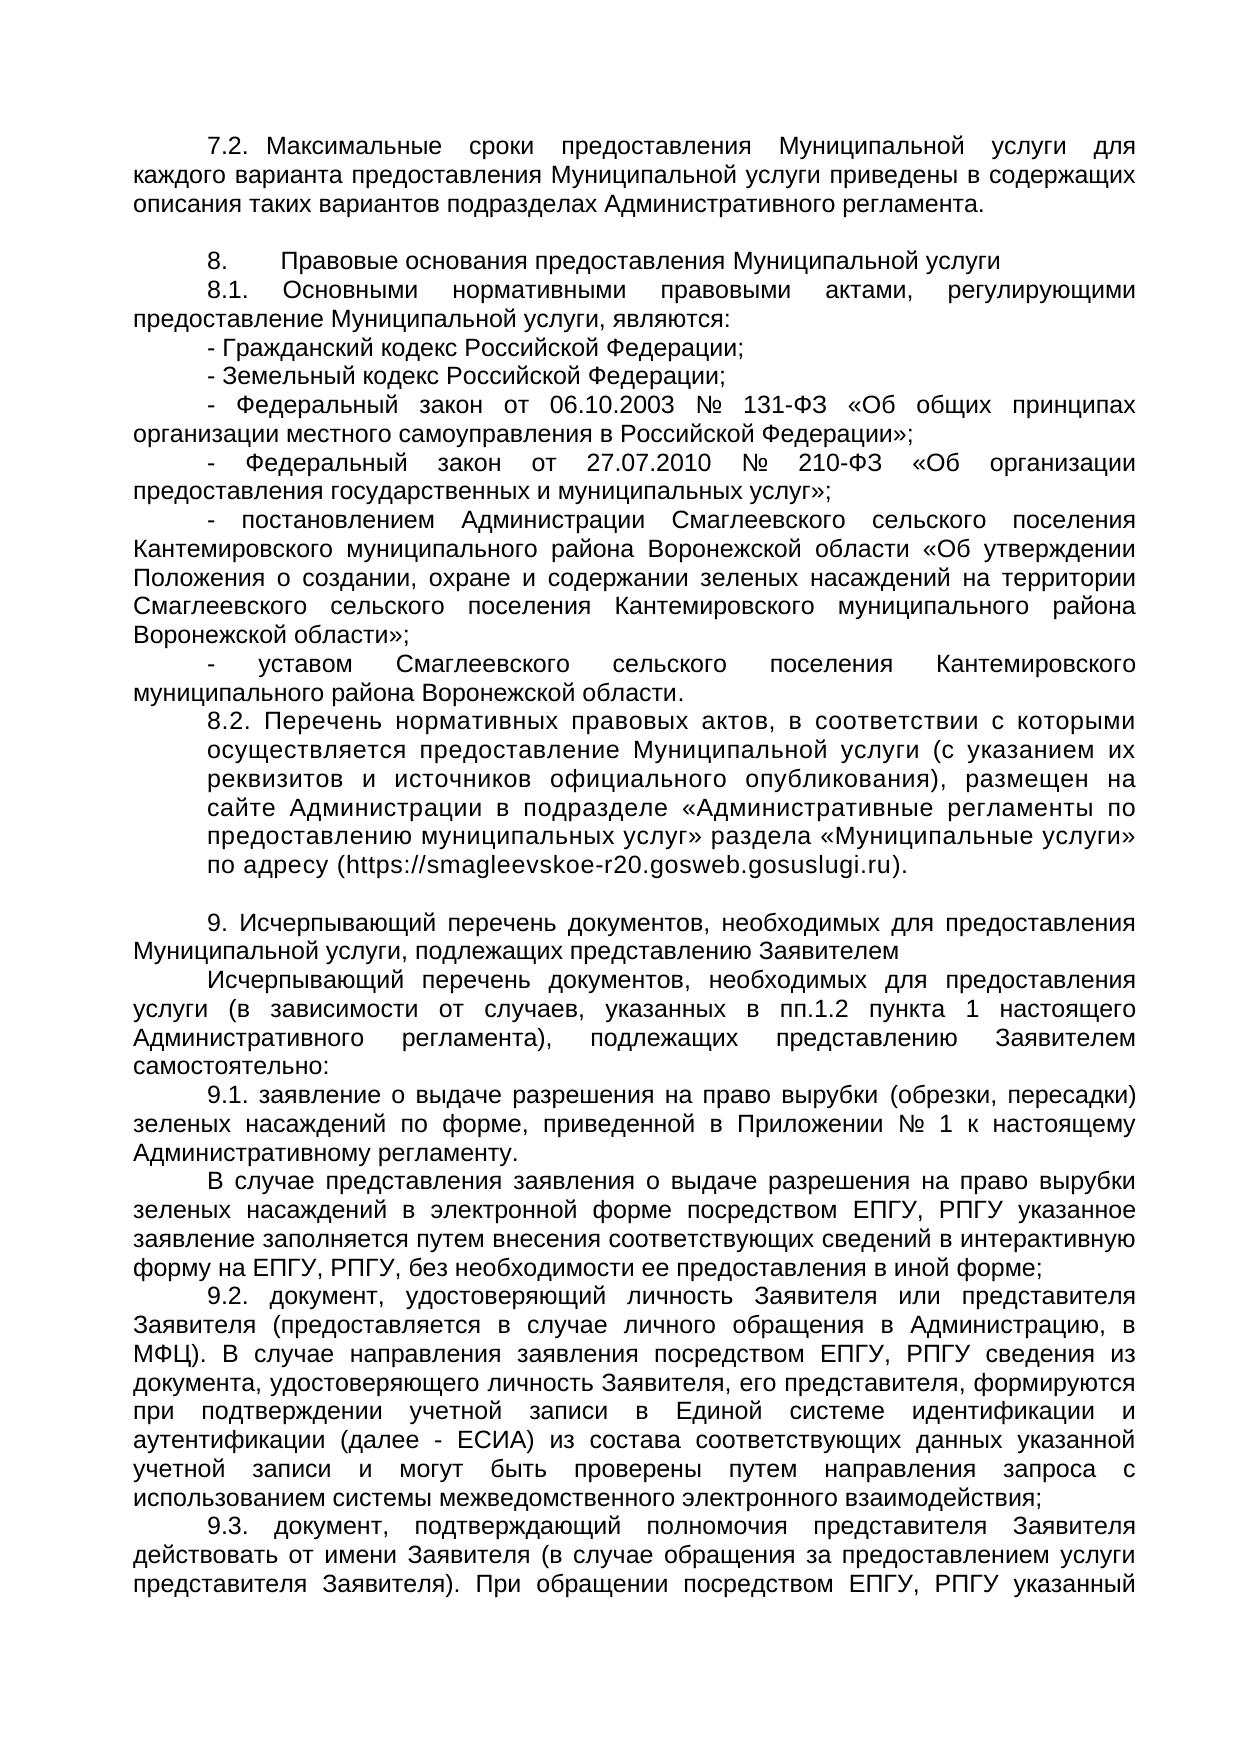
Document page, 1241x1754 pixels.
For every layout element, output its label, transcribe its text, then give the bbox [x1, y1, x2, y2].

list 9. Исчерпывающий перечень документов, необходимых для предоставления Муниципальной услуги, подлежащих представлению Заявителем [133, 908, 1137, 965]
list - уставом Смаглеевского сельского поселения Кантемировского муниципального района Воронежской области. [133, 649, 1137, 706]
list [133, 1511, 1137, 1598]
list - Федеральный закон от 06.10.2003 № 131-ФЗ «Об общих принципах организации местного самоуправления в Российской Федерации»; [133, 390, 1137, 448]
list Правовые основания предоставления Муниципальной услуги [133, 246, 1137, 275]
list - постановлением Администрации Смаглеевского сельского поселения Кантемировского муниципального района Воронежской области «Об утверждении Положения о создании, охране и содержании зеленых насаждений на территории Смаглеевского сельского поселения Кантемировского муниципального района Воронежской области»; [133, 505, 1137, 649]
list - Федеральный закон от 27.07.2010 № 210-ФЗ «Об организации предоставления государственных и муниципальных услуг»; [133, 448, 1137, 505]
list Максимальные сроки предоставления Муниципальной услуги для каждого варианта предоставления Муниципальной услуги приведены в содержащих описания таких вариантов подразделах Административного регламента. [133, 131, 1137, 218]
text 8.1. Основными нормативными правовыми актами, регулирующими предоставление Муниципальной услуги, являются: [133, 275, 1137, 333]
text 8.2. Перечень нормативных правовых актов, в соответствии с которыми осуществляется предоставление Муниципальной услуги (с указанием их реквизитов и источников официального опубликования), размещен на сайте Администрации в подразделе «Административные регламенты по предоставлению муниципальных услуг» раздела «Муниципальные услуги» по адресу (https://smagleevskoe-r20.gosweb.gosuslugi.ru). [207, 706, 1137, 879]
list - Земельный кодекс Российской Федерации; [133, 361, 1137, 390]
list Исчерпывающий перечень документов, необходимых для предоставления услуги (в зависимости от случаев, указанных в пп.1.2 пункта 1 настоящего Административного регламента), подлежащих представлению Заявителем самостоятельно: [133, 965, 1137, 1080]
list - Гражданский кодекс Российской Федерации; [133, 333, 1137, 361]
list В случае представления заявления о выдаче разрешения на право вырубки зеленых насаждений в электронной форме посредством ЕПГУ, РПГУ указанное заявление заполняется путем внесения соответствующих сведений в интерактивную форму на ЕПГУ, РПГУ, без необходимости ее предоставления в иной форме; [133, 1166, 1137, 1281]
list 9.1. заявление о выдаче разрешения на право вырубки (обрезки, пересадки) зеленых насаждений по форме, приведенной в Приложении № 1 к настоящему Административному регламенту. [133, 1080, 1137, 1166]
list 9.2. документ, удостоверяющий личность Заявителя или представителя Заявителя (предоставляется в случае личного обращения в Администрацию, в МФЦ). В случае направления заявления посредством ЕПГУ, РПГУ сведения из документа, удостоверяющего личность Заявителя, его представителя, формируются при подтверждении учетной записи в Единой системе идентификации и аутентификации (далее - ЕСИА) из состава соответствующих данных указанной учетной записи и могут быть проверены путем направления запроса с использованием системы межведомственного электронного взаимодействия; [133, 1281, 1137, 1511]
